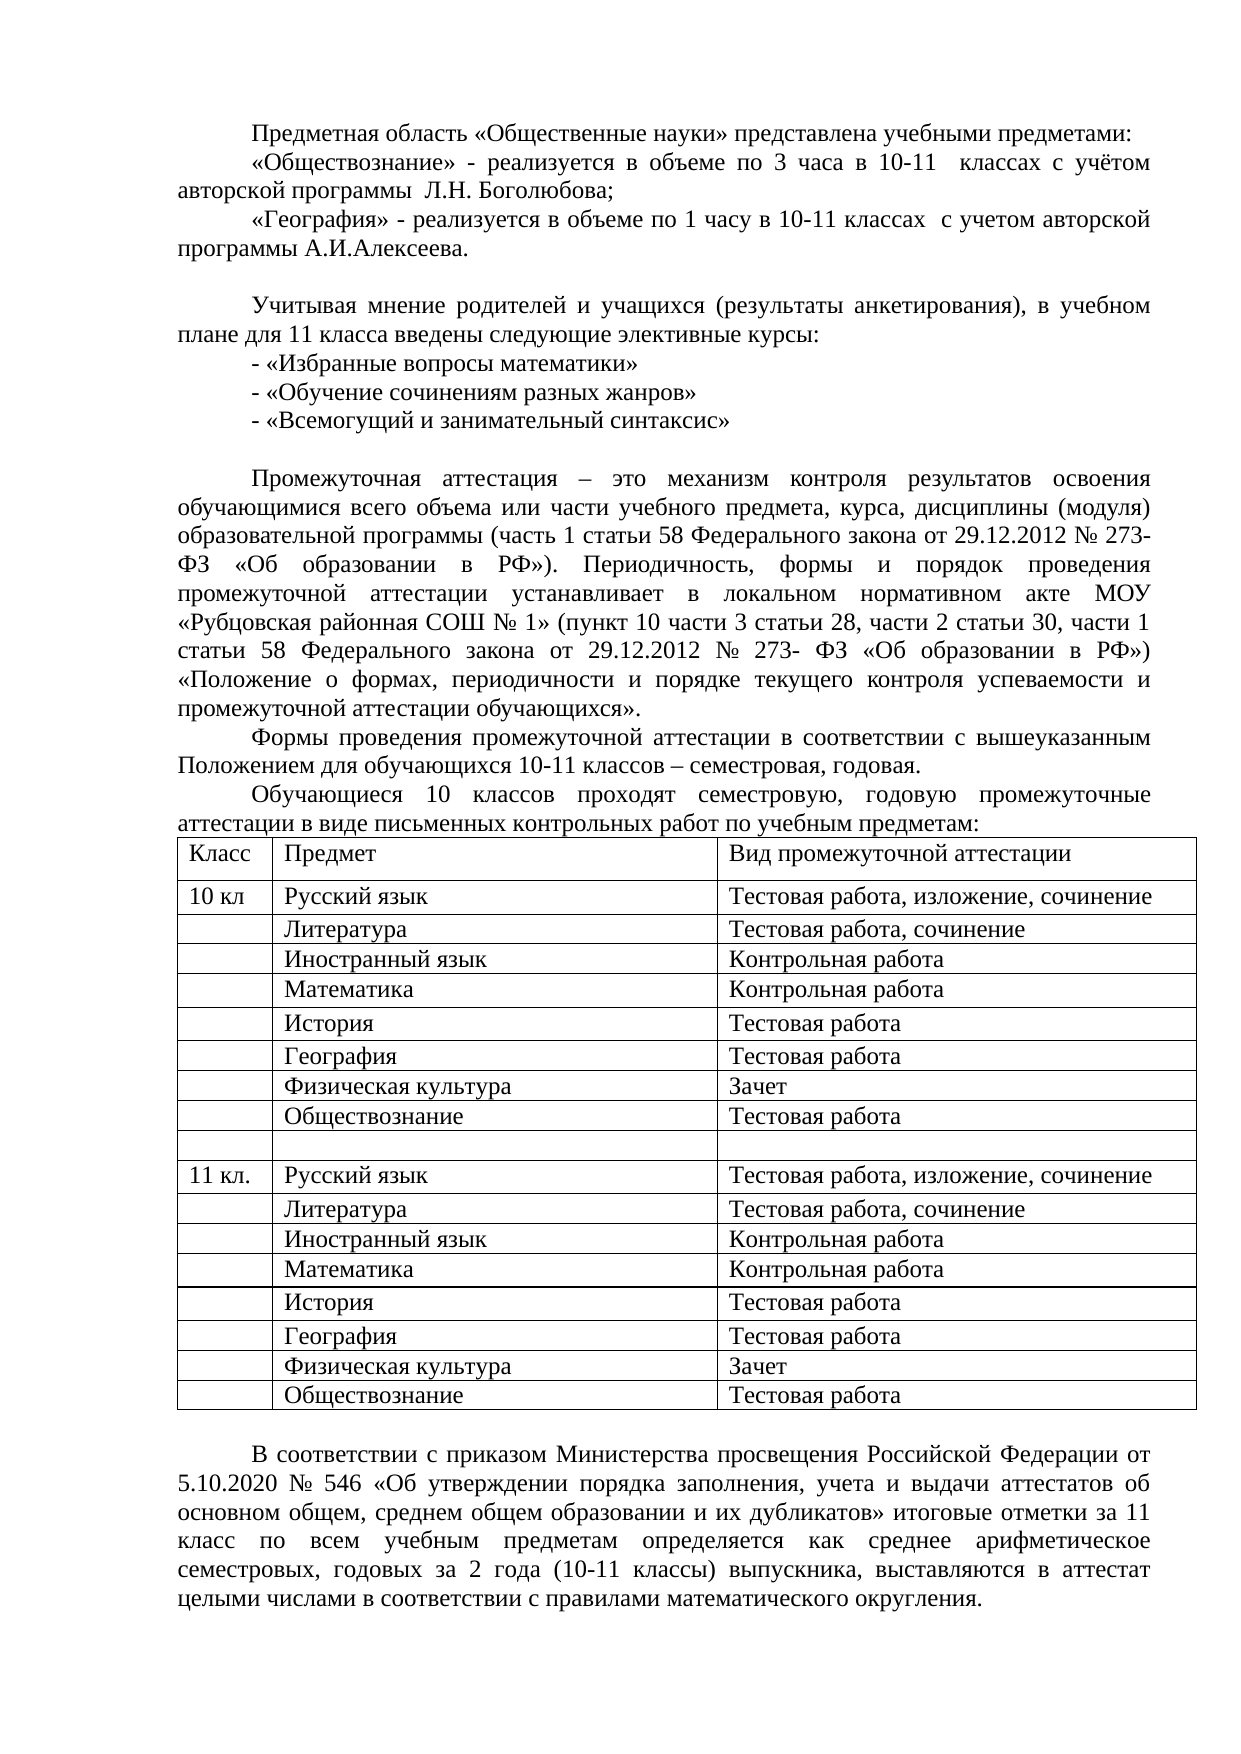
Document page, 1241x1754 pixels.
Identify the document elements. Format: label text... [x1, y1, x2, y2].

table_cell [178, 1041, 272, 1070]
table_cell [178, 1321, 272, 1350]
table_cell [178, 1008, 272, 1040]
table_cell Контрольная работа [718, 1224, 1196, 1253]
text Обучающиеся 10 классов проходят семестровую, годовую промежуточные аттестации в виде письменных контрольных работ по учебным предметам: [177, 779, 1152, 837]
table_cell [178, 1288, 272, 1320]
table_cell Обществознание [273, 1381, 717, 1409]
table_cell Зачет [718, 1071, 1196, 1100]
table_cell [178, 1071, 272, 1100]
table_cell [178, 1351, 272, 1379]
table_cell Тестовая работа [718, 1288, 1196, 1320]
text Промежуточная аттестация – это механизм контроля результатов освоения обучающимися всего объема или части учебного предмета, курса, дисциплины (модуля) образовательной программы (часть 1 статьи 58 Федерального закона от 29.12.2012 № 273- ФЗ «Об образовании в РФ»). Периодичность, формы и порядок проведения промежуточной аттестации устанавливает в локальном нормативном акте МОУ «Рубцовская районная СОШ № 1» (пункт 10 части 3 статьи 28, части 2 статьи 30, части 1 статьи 58 Федерального закона от 29.12.2012 № 273- ФЗ «Об образовании в РФ») «Положение о формах, периодичности и порядке текущего контроля успеваемости и промежуточной аттестации обучающихся». [177, 463, 1152, 722]
table_cell [178, 915, 272, 943]
table_cell Тестовая работа, изложение, сочинение [718, 1161, 1196, 1193]
table_cell Тестовая работа [718, 1041, 1196, 1070]
table_cell Тестовая работа [718, 1008, 1196, 1040]
table_cell [178, 944, 272, 973]
table_cell [273, 1131, 717, 1159]
table_cell [178, 1194, 272, 1223]
table_header Класс [178, 838, 272, 880]
text Предметная область «Общественные науки» представлена учебными предметами: [177, 118, 1152, 147]
table_cell 10 кл [178, 881, 272, 913]
text В соответствии с приказом Министерства просвещения Российской Федерации от 5.10.2020 № 546 «Об утверждении порядка заполнения, учета и выдачи аттестатов об основном общем, среднем общем образовании и их дубликатов» итоговые отметки за 11 класс по всем учебным предметам определяется как среднее арифметическое семестровых, годовых за 2 года (10-11 классы) выпускника, выставляются в аттестат целыми числами в соответствии с правилами математического округления. [177, 1439, 1152, 1612]
text - «Избранные вопросы математики» [177, 348, 1152, 377]
table_cell География [273, 1041, 717, 1070]
table_cell [178, 1101, 272, 1130]
table_cell Русский язык [273, 1161, 717, 1193]
table_cell Контрольная работа [718, 944, 1196, 973]
table_cell Тестовая работа [718, 1381, 1196, 1409]
table_header Вид промежуточной аттестации [718, 838, 1196, 880]
table_cell История [273, 1008, 717, 1040]
table_cell Тестовая работа, изложение, сочинение [718, 881, 1196, 913]
text Учитывая мнение родителей и учащихся (результаты анкетирования), в учебном плане для 11 класса введены следующие элективные курсы: [177, 291, 1152, 348]
table_cell География [273, 1321, 717, 1350]
table_cell Тестовая работа, сочинение [718, 1194, 1196, 1223]
text Формы проведения промежуточной аттестации в соответствии с вышеуказанным Положением для обучающихся 10-11 классов – семестровая, годовая. [177, 722, 1152, 779]
table_cell Литература [273, 915, 717, 943]
table_cell [178, 1381, 272, 1409]
table_cell Контрольная работа [718, 974, 1196, 1007]
table_cell 11 кл. [178, 1161, 272, 1193]
table_cell Русский язык [273, 881, 717, 913]
table_cell Физическая культура [273, 1351, 717, 1379]
table_cell [718, 1131, 1196, 1159]
text «География» - реализуется в объеме по 1 часу в 10-11 классах с учетом авторской программы А.И.Алексеева. [177, 204, 1152, 262]
table_cell Литература [273, 1194, 717, 1223]
table_cell Иностранный язык [273, 944, 717, 973]
text - «Всемогущий и занимательный синтаксис» [177, 406, 1152, 434]
table_cell [178, 1254, 272, 1286]
table_cell Математика [273, 1254, 717, 1286]
table_cell История [273, 1288, 717, 1320]
table_header Предмет [273, 838, 717, 880]
table_cell Тестовая работа [718, 1101, 1196, 1130]
table_cell Физическая культура [273, 1071, 717, 1100]
table_cell Математика [273, 974, 717, 1007]
table_cell [178, 1131, 272, 1159]
table_cell Обществознание [273, 1101, 717, 1130]
text - «Обучение сочинениям разных жанров» [177, 377, 1152, 406]
table_cell Тестовая работа, сочинение [718, 915, 1196, 943]
table_cell Иностранный язык [273, 1224, 717, 1253]
table_cell Тестовая работа [718, 1321, 1196, 1350]
table_cell [178, 1224, 272, 1253]
text «Обществознание» - реализуется в объеме по 3 часа в 10-11 классах с учётом авторской программы Л.Н. Боголюбова; [177, 147, 1152, 204]
table_cell [178, 974, 272, 1007]
table_cell Зачет [718, 1351, 1196, 1379]
table_cell Контрольная работа [718, 1254, 1196, 1286]
